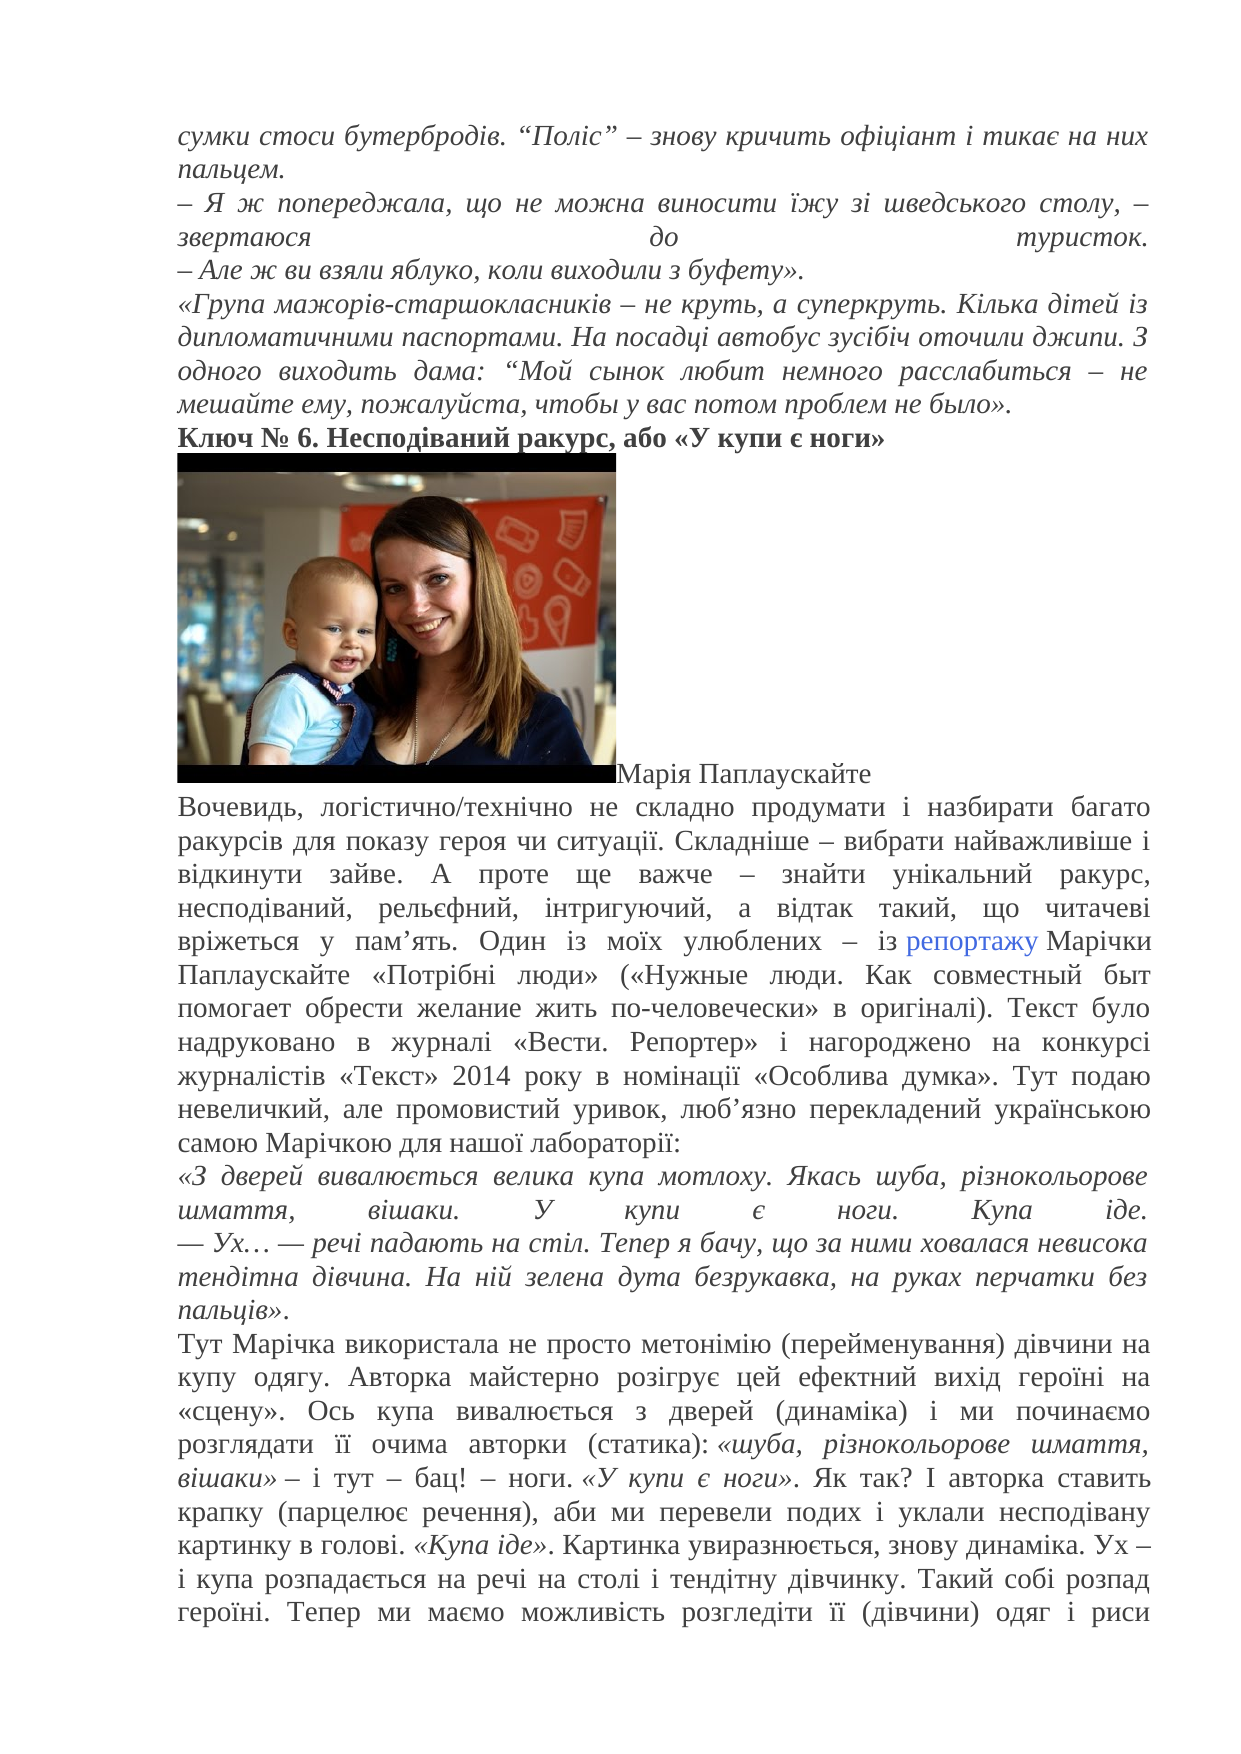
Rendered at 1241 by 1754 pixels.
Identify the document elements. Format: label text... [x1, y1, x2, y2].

text «Група мажорів-старшокласників – не круть, а суперкруть. Кілька дітей із дипломатичними паспортами. На посадці автобус зусібіч оточили джипи. З одного виходить дама: “Мой сынок любит немного расслабиться – не мешайте ему, пожалуйста, чтобы у вас потом проблем не было». [177, 286, 1152, 420]
text Ключ № 6. Несподіваний ракурс, або «У купи є ноги» [177, 420, 1152, 453]
picture [177, 453, 617, 783]
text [177, 1326, 1152, 1628]
text Вочевидь, логістично/технічно не складно продумати і назбирати багато ракурсів для показу героя чи ситуації. Складніше – вибрати найважливіше і відкинути зайве. А проте ще важче – знайти унікальний ракурс, несподіваний, рельєфний, інтригуючий, а відтак такий, що читачеві вріжеться у пам’ять. Один із моїх улюблених – із репортажу Марічки Паплаускайте «Потрібні люди» («Нужные люди. Как совместный быт помогает обрести желание жить по-человечески» в оригіналі). Текст було надруковано в журналі «Вести. Репортер» і нагороджено на конкурсі журналістів «Текст» 2014 року в номінації «Особлива думка». Тут подаю невеличкий, але промовистий уривок, люб’язно перекладений українською самою Марічкою для нашої лабораторії: [177, 789, 1152, 1158]
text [177, 118, 1152, 286]
text «З дверей вивалюється велика купа мотлоху. Якась шуба, різнокольорове шмаття, вішаки. У купи є ноги. Купа іде. — Ух… — речі падають на стіл. Тепер я бачу, що за ними ховалася невисока тендітна дівчина. На ній зелена дута безрукавка, на руках перчатки без пальців». [177, 1158, 1152, 1326]
